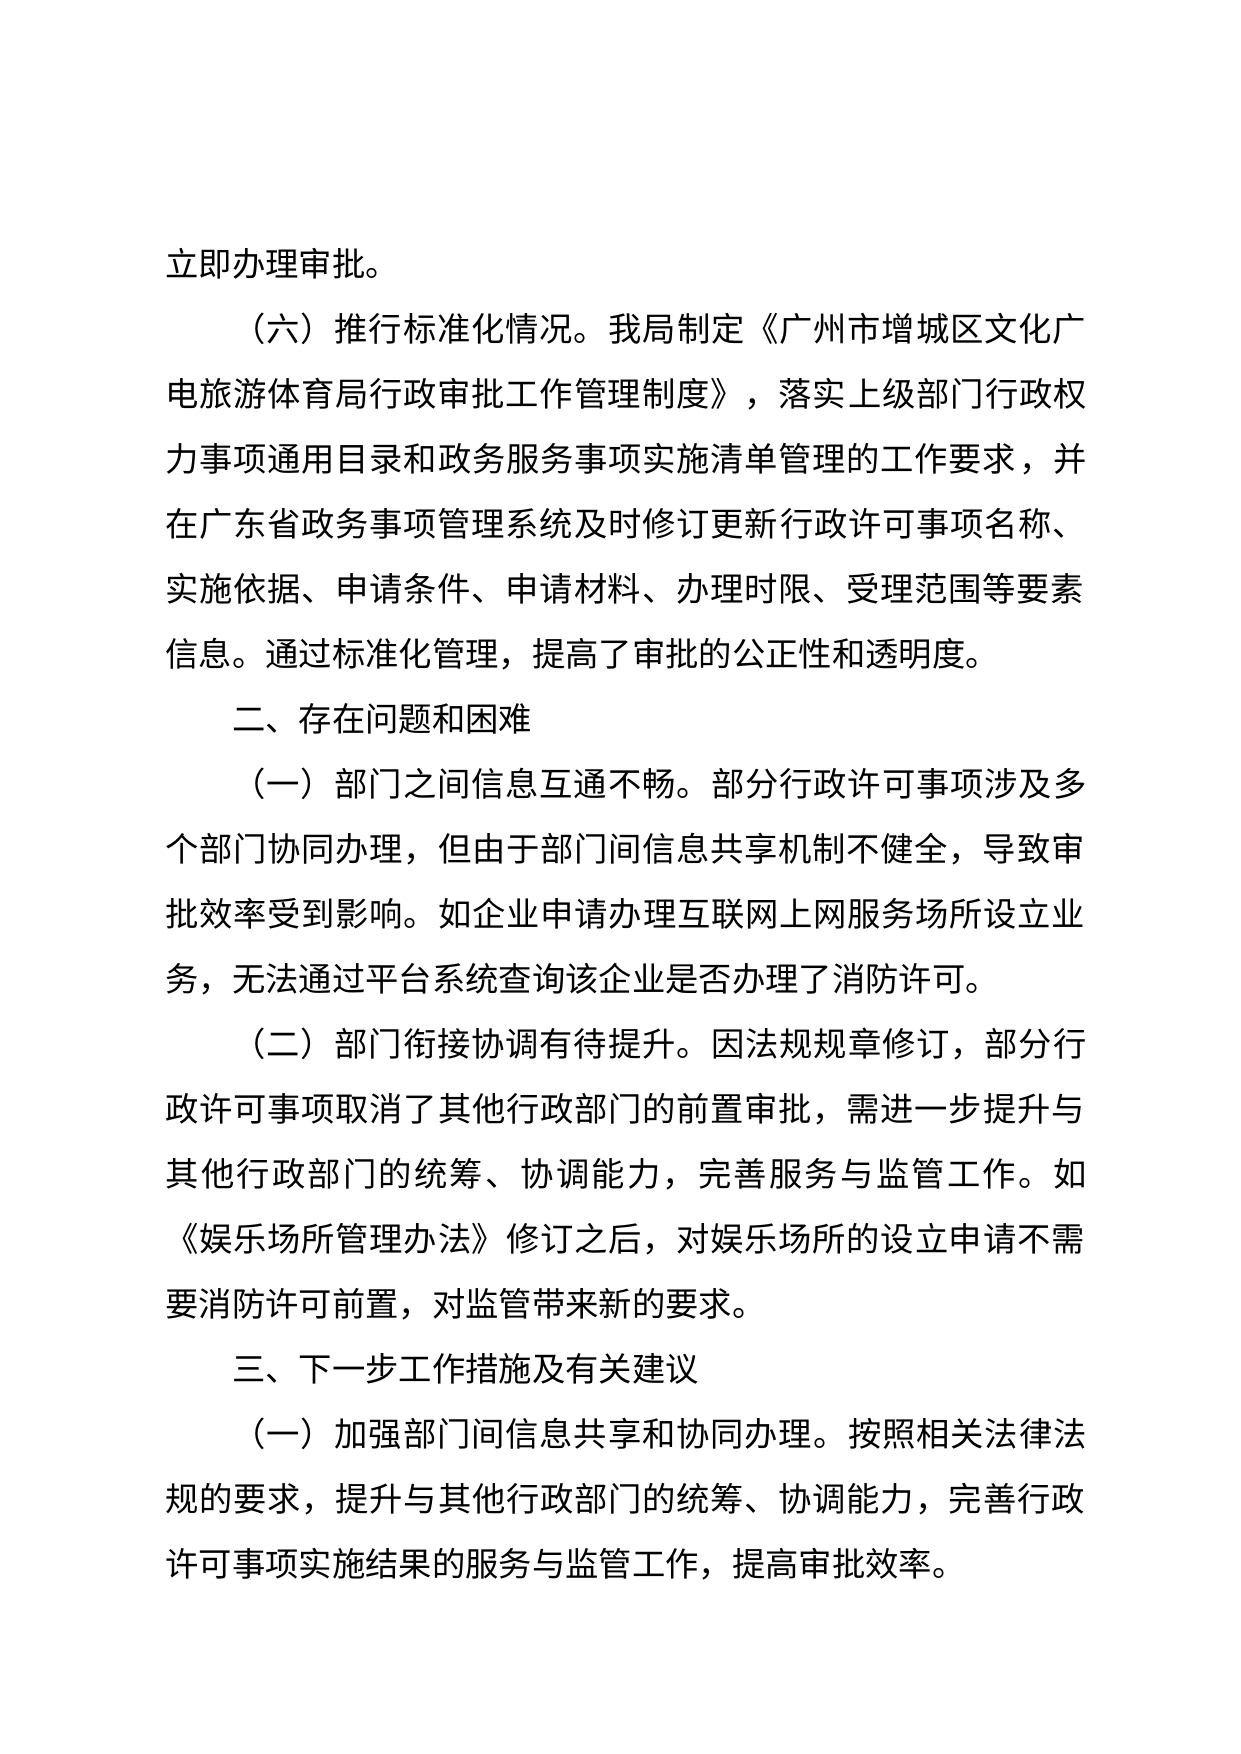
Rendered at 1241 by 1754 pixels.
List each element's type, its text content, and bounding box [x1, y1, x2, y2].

text （二）部门衔接协调有待提升。因法规规章修订，部分行政许可事项取消了其他行政部门的前置审批，需进一步提升与其他行政部门的统筹、协调能力，完善服务与监管工作。如《娱乐场所管理办法》修订之后，对娱乐场所的设立申请不需要消防许可前置，对监管带来新的要求。 [165, 1010, 1087, 1335]
text 三、下一步工作措施及有关建议 [165, 1335, 1087, 1400]
text 二、存在问题和困难 [165, 685, 1087, 750]
text （六）推行标准化情况。我局制定《广州市增城区文化广电旅游体育局行政审批工作管理制度》，落实上级部门行政权力事项通用目录和政务服务事项实施清单管理的工作要求，并在广东省政务事项管理系统及时修订更新行政许可事项名称、实施依据、申请条件、申请材料、办理时限、受理范围等要素信息。通过标准化管理，提高了审批的公正性和透明度。 [165, 295, 1087, 685]
text （一）部门之间信息互通不畅。部分行政许可事项涉及多个部门协同办理，但由于部门间信息共享机制不健全，导致审批效率受到影响。如企业申请办理互联网上网服务场所设立业务，无法通过平台系统查询该企业是否办理了消防许可。 [165, 750, 1087, 1010]
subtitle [165, 230, 1087, 295]
text （一）加强部门间信息共享和协同办理。按照相关法律法规的要求，提升与其他行政部门的统筹、协调能力，完善行政许可事项实施结果的服务与监管工作，提高审批效率。 [165, 1400, 1087, 1595]
